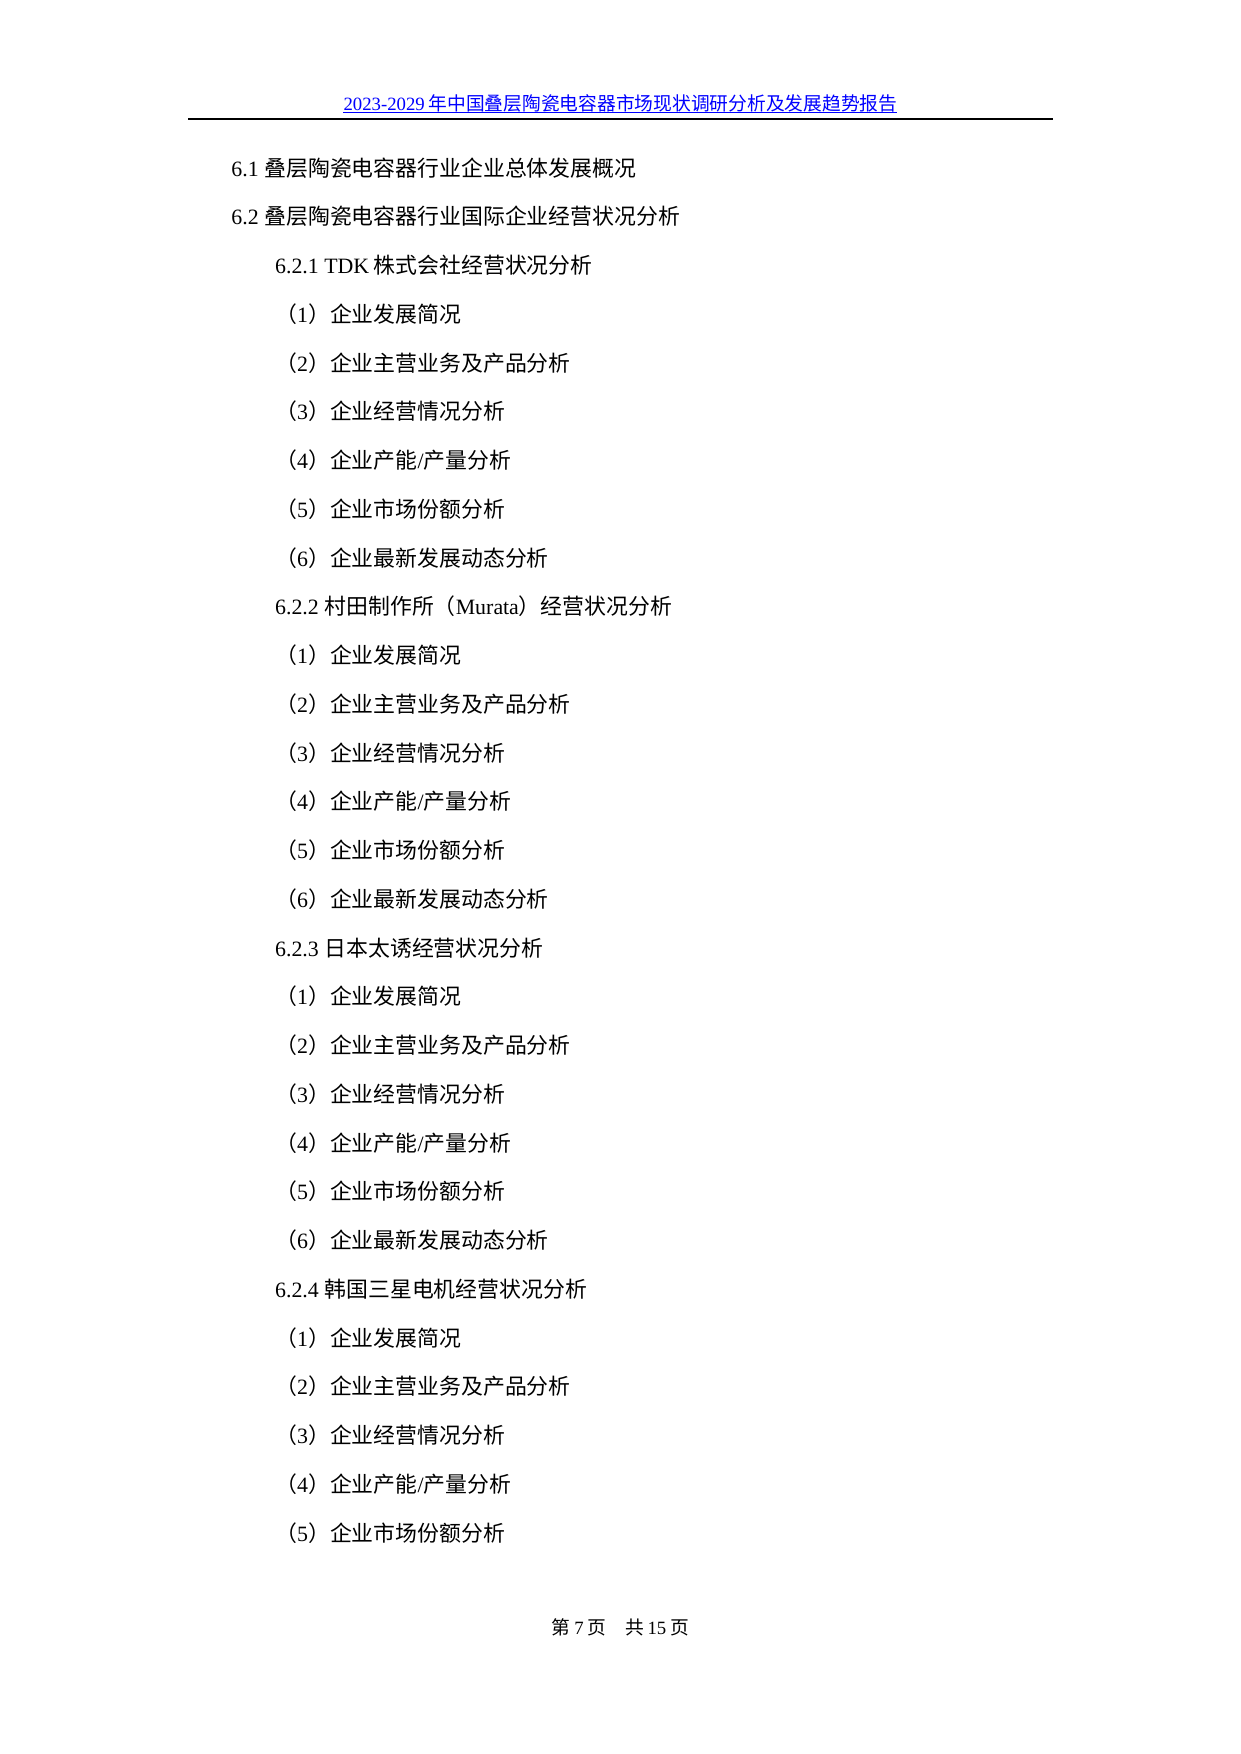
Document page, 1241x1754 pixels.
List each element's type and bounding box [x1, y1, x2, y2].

text [187, 150, 1053, 1548]
